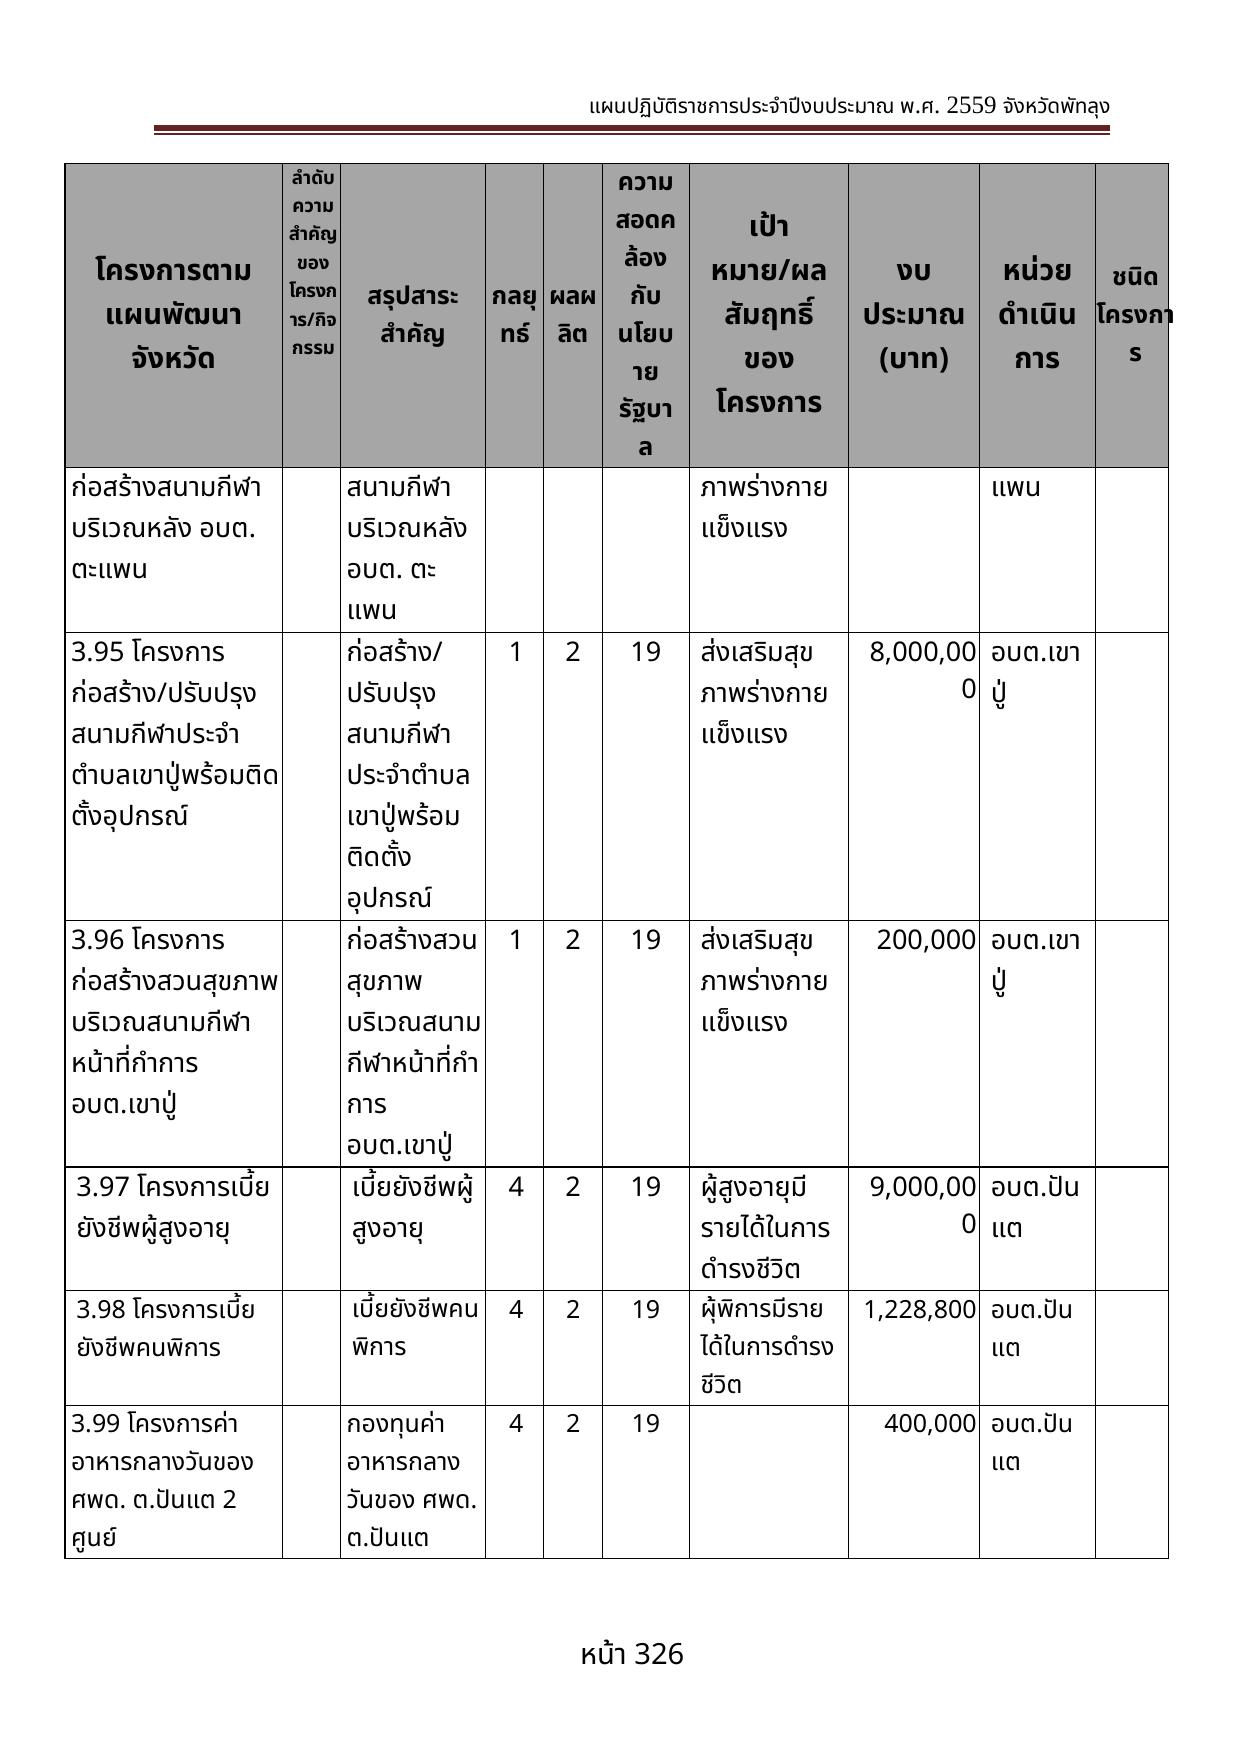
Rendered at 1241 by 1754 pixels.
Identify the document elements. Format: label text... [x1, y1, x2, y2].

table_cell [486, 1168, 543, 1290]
table_header สรุปสาระสำคัญ [341, 164, 485, 467]
table_header ชนิดโครงการ [1096, 164, 1168, 467]
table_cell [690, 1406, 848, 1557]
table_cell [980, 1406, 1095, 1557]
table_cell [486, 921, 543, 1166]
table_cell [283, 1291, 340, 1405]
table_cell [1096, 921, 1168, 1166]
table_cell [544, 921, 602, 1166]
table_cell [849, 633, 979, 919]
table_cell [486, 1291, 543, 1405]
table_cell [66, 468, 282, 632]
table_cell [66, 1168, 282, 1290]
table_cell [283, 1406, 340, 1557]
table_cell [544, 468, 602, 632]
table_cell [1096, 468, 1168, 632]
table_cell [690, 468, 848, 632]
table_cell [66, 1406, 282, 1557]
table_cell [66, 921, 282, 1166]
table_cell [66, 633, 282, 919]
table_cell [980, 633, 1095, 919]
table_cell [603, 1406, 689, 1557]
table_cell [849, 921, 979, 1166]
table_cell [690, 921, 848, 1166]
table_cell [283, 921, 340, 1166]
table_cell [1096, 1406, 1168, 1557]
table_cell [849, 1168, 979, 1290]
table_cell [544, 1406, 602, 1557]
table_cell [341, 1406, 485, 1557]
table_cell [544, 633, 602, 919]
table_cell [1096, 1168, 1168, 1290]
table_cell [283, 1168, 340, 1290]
table_header ความสอดคล้อง กับนโยบายรัฐบาล [603, 164, 689, 467]
table_header หน่วยดำเนินการ [980, 164, 1095, 467]
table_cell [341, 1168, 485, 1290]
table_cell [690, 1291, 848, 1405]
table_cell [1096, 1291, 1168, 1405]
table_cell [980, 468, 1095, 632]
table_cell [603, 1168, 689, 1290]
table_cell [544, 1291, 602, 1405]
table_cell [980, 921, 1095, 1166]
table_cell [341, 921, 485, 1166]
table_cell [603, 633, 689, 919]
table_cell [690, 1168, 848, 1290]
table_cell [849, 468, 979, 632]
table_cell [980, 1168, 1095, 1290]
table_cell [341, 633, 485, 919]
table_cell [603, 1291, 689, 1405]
table_header ผลผลิต [544, 164, 602, 467]
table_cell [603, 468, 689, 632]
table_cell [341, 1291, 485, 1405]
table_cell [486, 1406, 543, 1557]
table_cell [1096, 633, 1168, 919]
table_header โครงการตามแผนพัฒนาจังหวัด [66, 164, 282, 467]
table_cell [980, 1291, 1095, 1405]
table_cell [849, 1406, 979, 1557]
table_header กลยุทธ์ [486, 164, 543, 467]
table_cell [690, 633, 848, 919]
table_header งบประมาณ (บาท) [849, 164, 979, 467]
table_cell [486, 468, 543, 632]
table_header ลำดับความ สำคัญ ของโครงการ/กิจกรรม [283, 164, 340, 467]
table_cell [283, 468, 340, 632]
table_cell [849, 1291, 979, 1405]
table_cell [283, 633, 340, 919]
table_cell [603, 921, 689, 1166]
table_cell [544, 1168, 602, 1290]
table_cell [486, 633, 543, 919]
table_header เป้าหมาย/ผลสัมฤทธิ์ ของโครงการ [690, 164, 848, 467]
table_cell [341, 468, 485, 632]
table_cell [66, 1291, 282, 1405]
